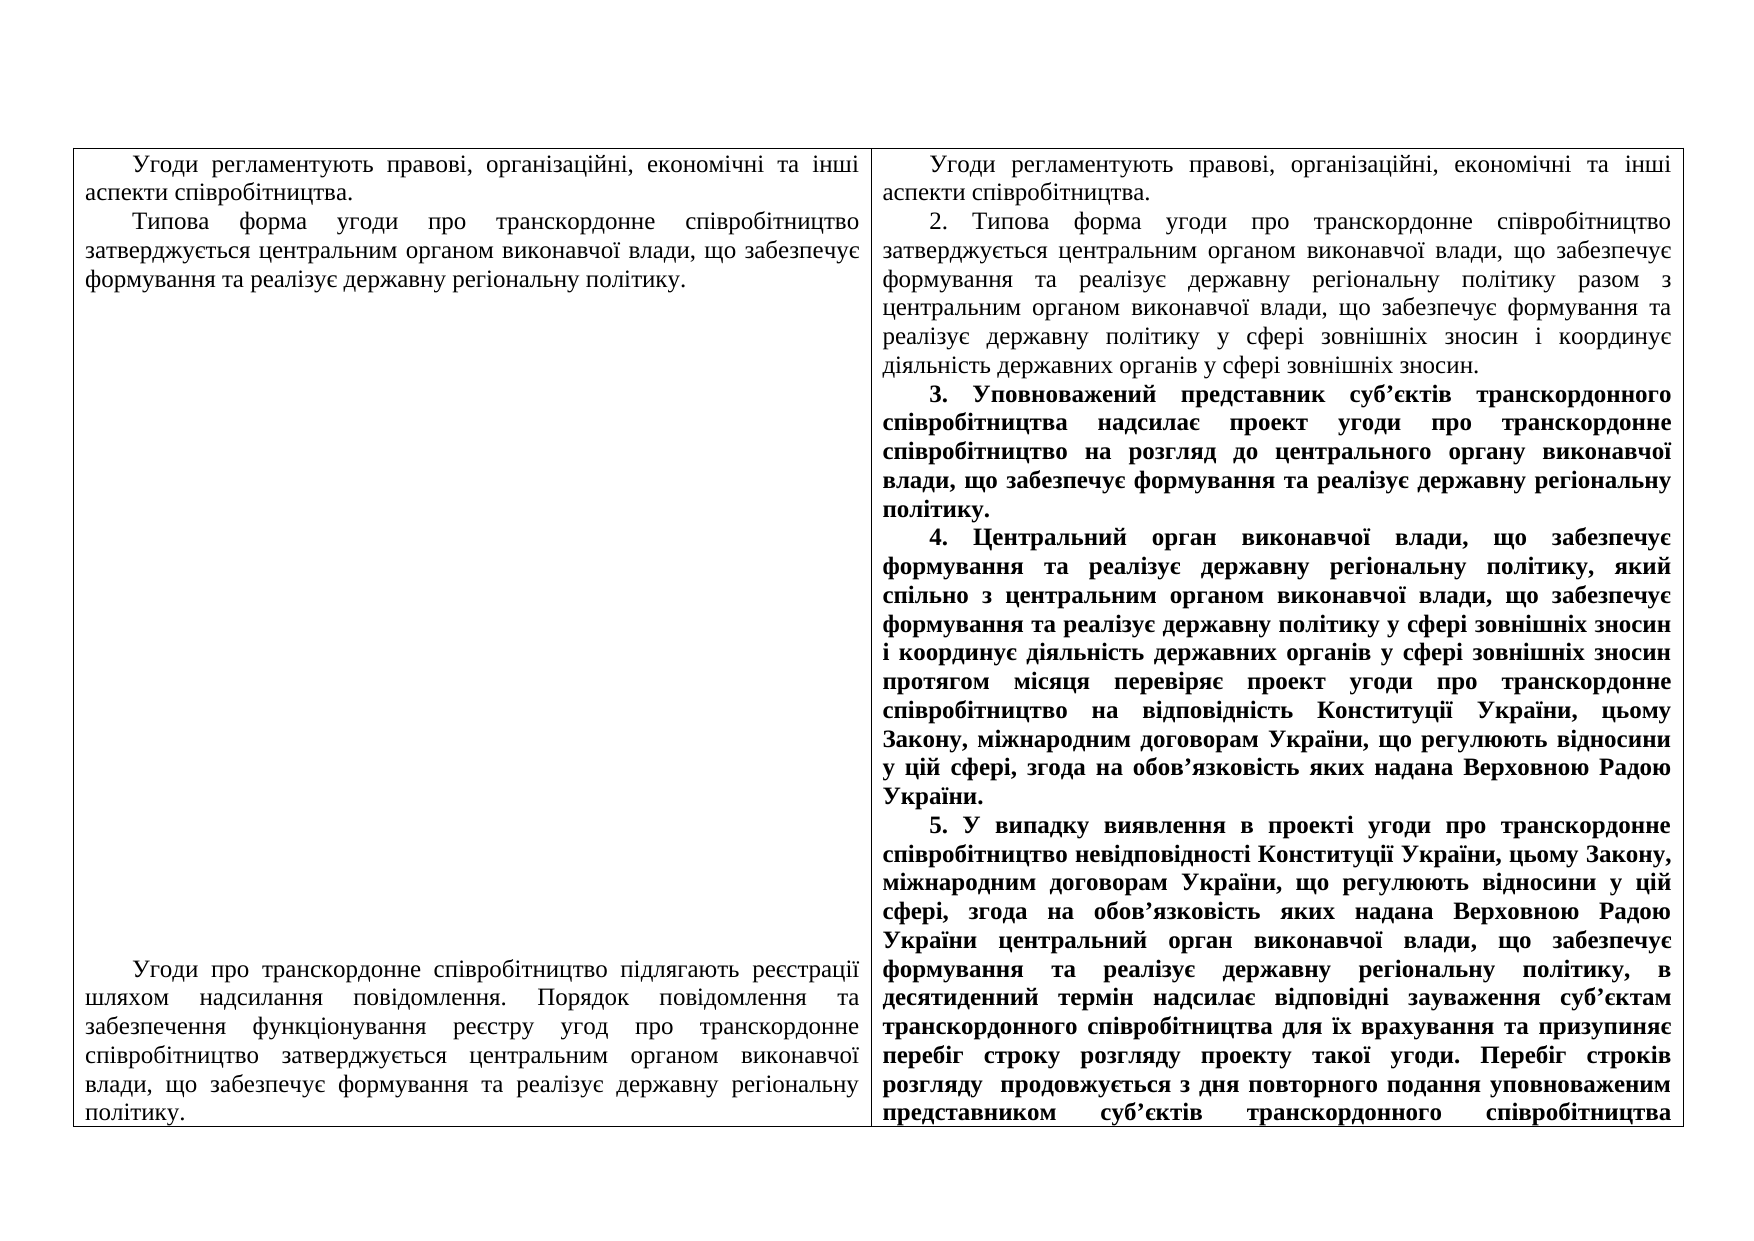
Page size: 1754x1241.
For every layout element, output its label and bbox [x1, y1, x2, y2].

table_cell [872, 149, 1683, 1126]
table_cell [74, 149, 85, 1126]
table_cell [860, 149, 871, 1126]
